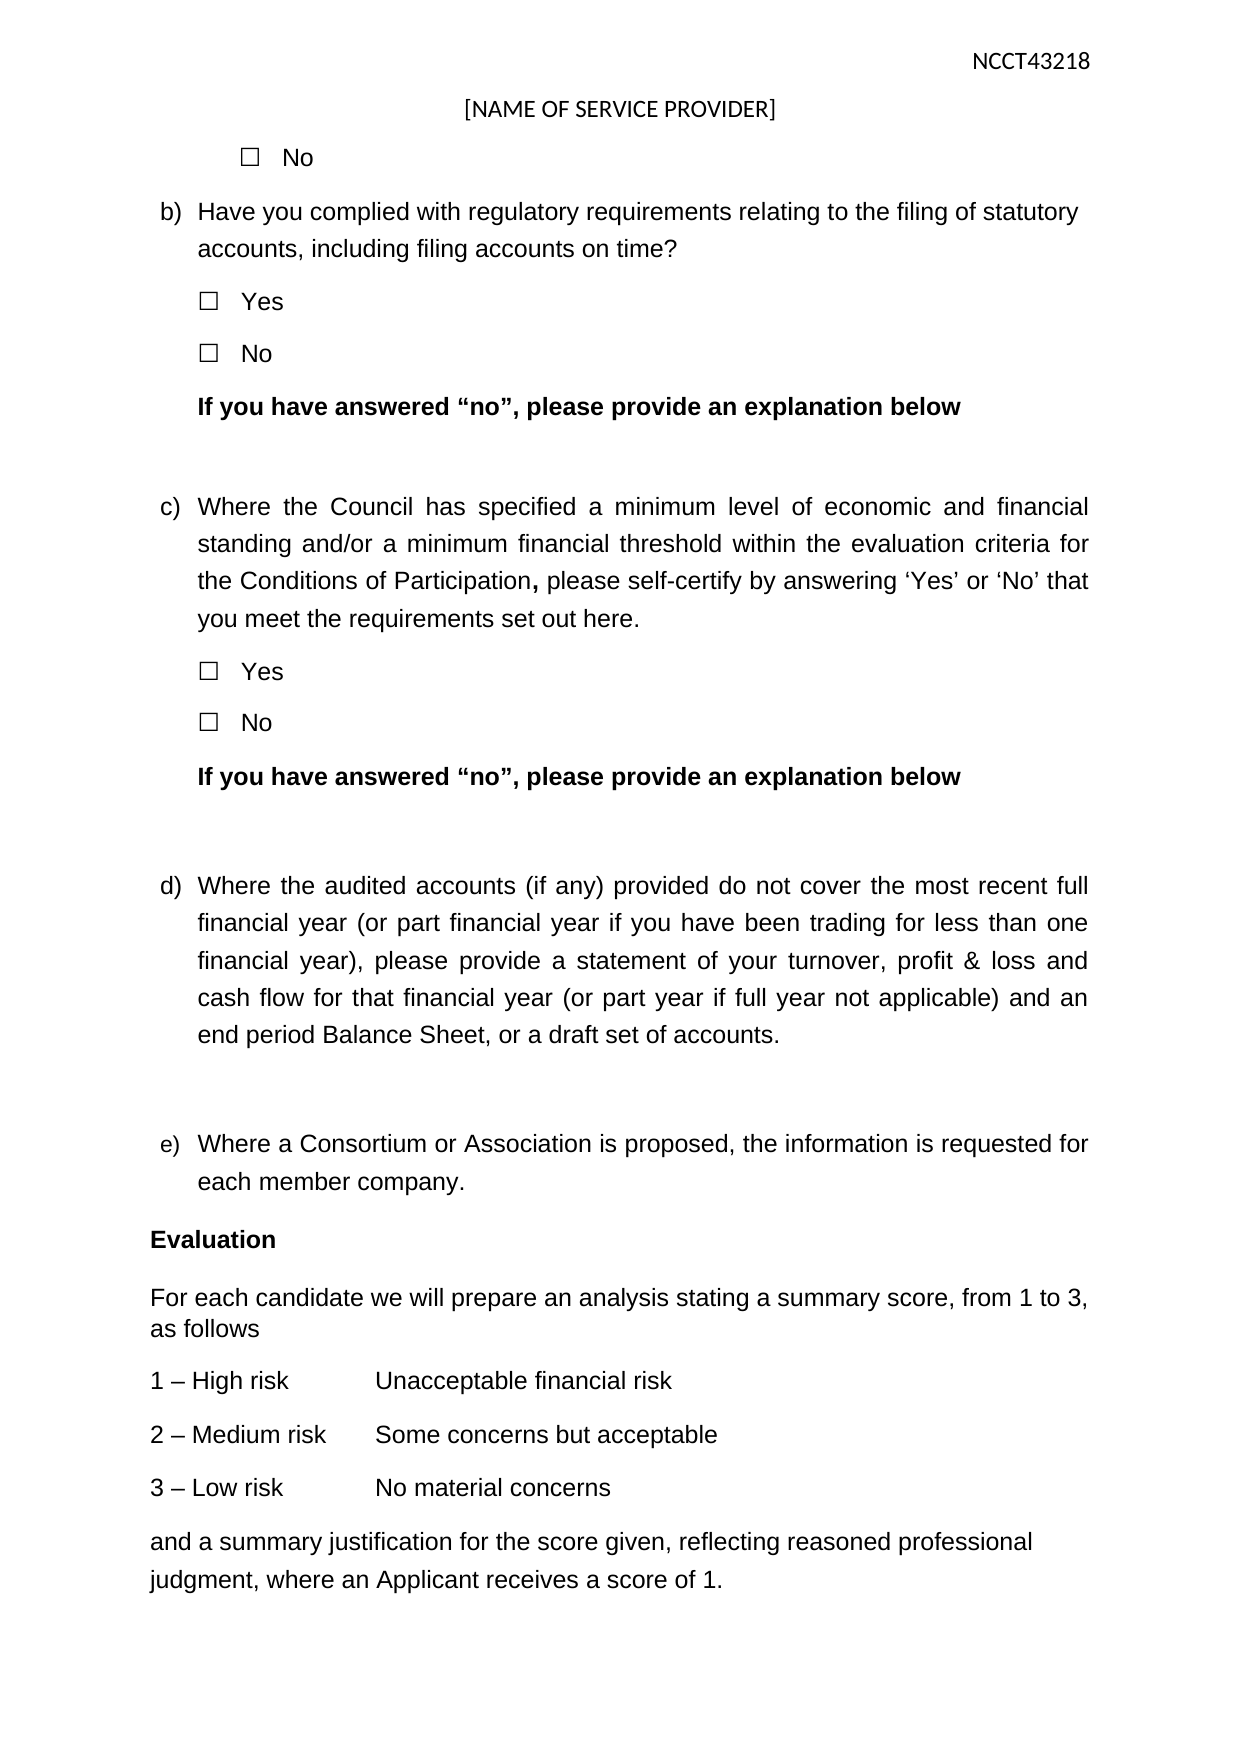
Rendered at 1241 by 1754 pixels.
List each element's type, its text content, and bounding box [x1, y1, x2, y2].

list Evaluation [150, 1225, 1090, 1253]
text Yes [150, 284, 1090, 318]
text 2 – Medium risk Some concerns but acceptable [150, 1419, 1090, 1448]
list If you have answered “no”, please provide an explanation below [197, 762, 1090, 791]
list No [239, 140, 1090, 174]
list Have you complied with regulatory requirements relating to the filing of statutory accounts, including filing accounts on time? [160, 197, 1090, 263]
text For each candidate we will prepare an analysis stating a summary score, from 1 to 3, as follows [150, 1283, 1090, 1343]
list No [197, 335, 1090, 369]
text Yes [150, 653, 1090, 687]
text 3 – Low risk No material concerns [150, 1473, 1090, 1502]
list Where a Consortium or Association is proposed, the information is requested for each member company. [160, 1129, 1090, 1195]
text 1 – High risk Unacceptable financial risk [150, 1366, 1090, 1394]
list If you have answered “no”, please provide an explanation below [197, 392, 1090, 421]
list Where the audited accounts (if any) provided do not cover the most recent full financial year (or part financial year if you have been trading for less than one financial year), please provide a statement of your turnover, profit & loss and cash flow for that financial year (or part year if full year not applicable) and an end period Balance Sheet, or a draft set of accounts. [160, 871, 1090, 1049]
text and a summary justification for the score given, reflecting reasoned professional judgment, where an Applicant receives a score of 1. [150, 1527, 1090, 1593]
list Where the Council has specified a minimum level of economic and financial standing and/or a minimum financial threshold within the evaluation criteria for the Conditions of Participation, please self-certify by answering ‘Yes’ or ‘No’ that you meet the requirements set out here. [160, 492, 1090, 632]
list No [197, 705, 1090, 739]
